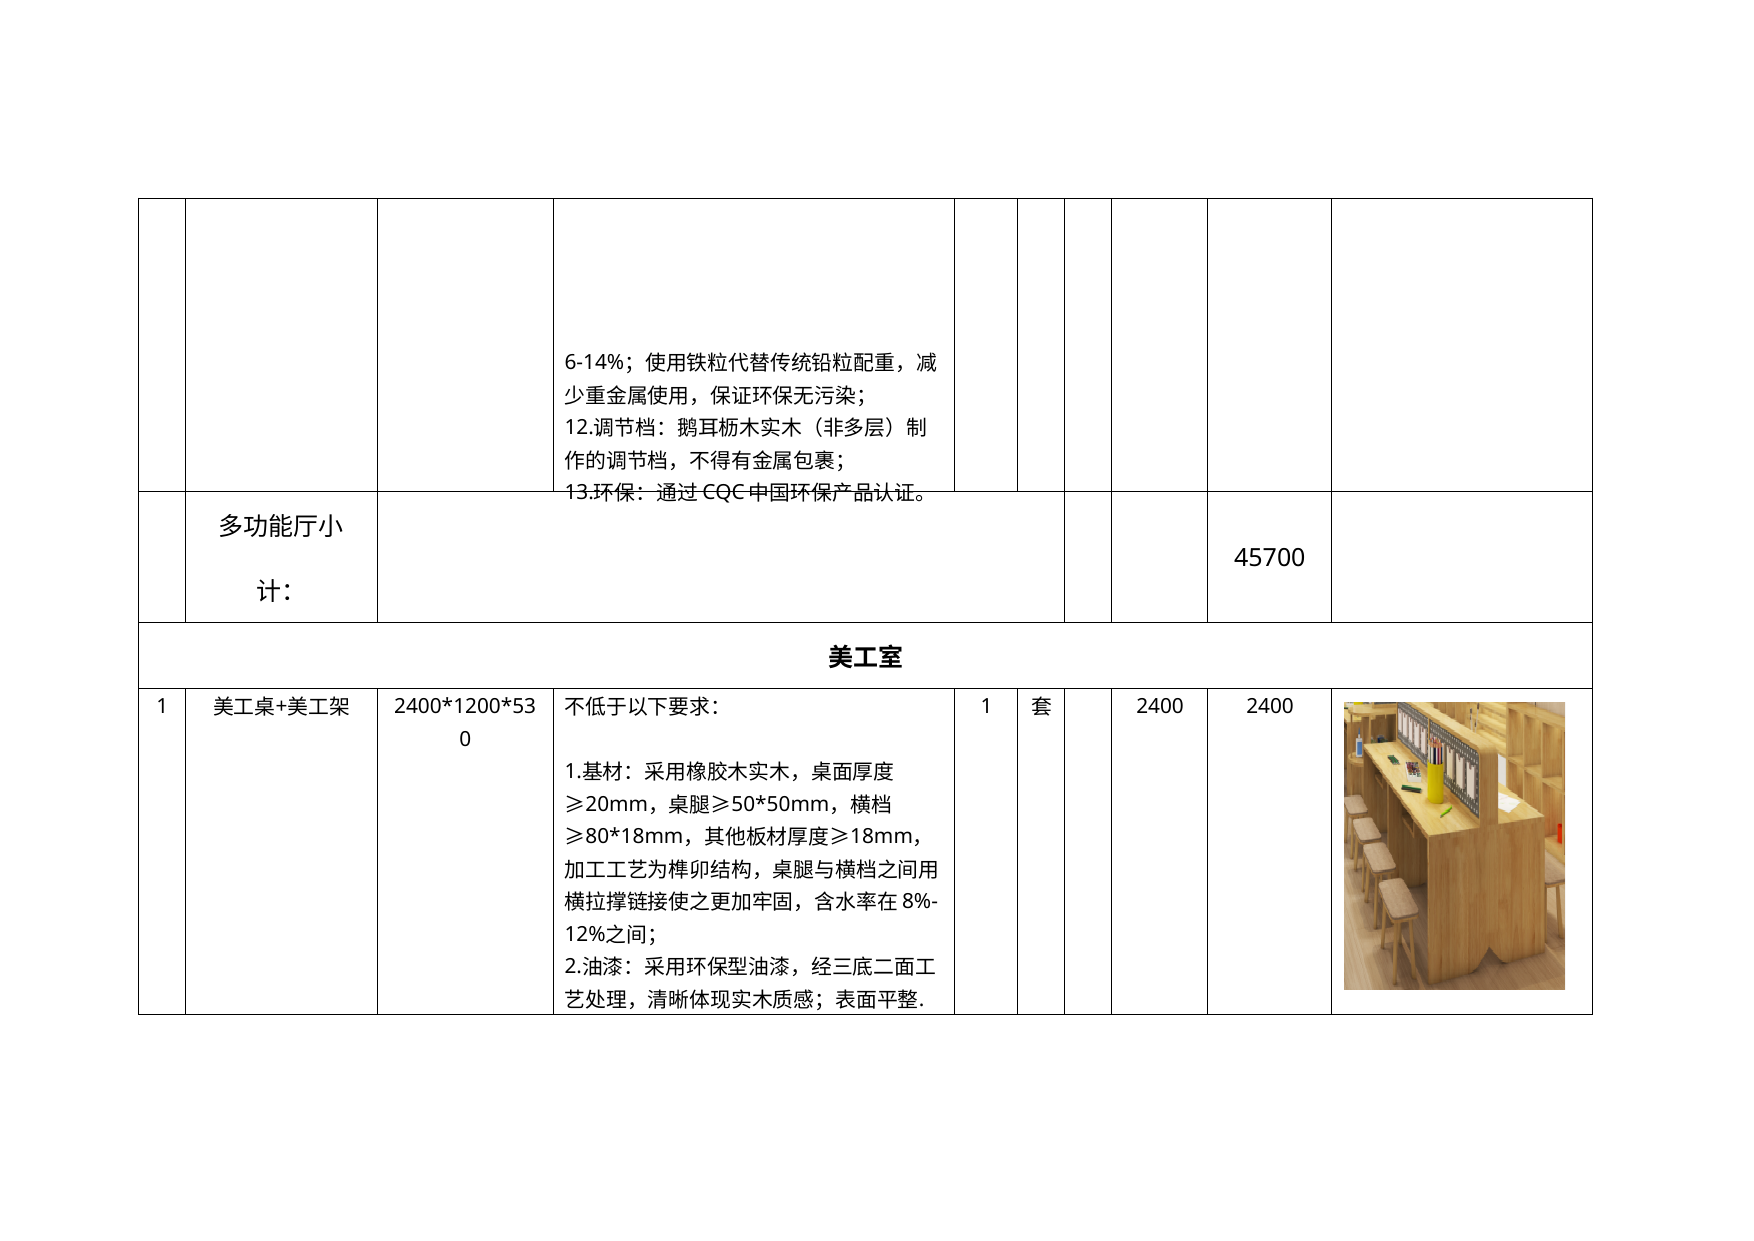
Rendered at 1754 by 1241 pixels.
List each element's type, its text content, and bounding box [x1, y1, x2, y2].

table_cell [1332, 689, 1592, 1014]
table_cell 套 [1018, 689, 1064, 1014]
table_cell 45700 [1208, 492, 1331, 622]
table_cell 美工桌+美工架 [186, 689, 377, 1014]
table_cell [1065, 689, 1111, 1014]
table_cell 多功能厅小计： [186, 492, 377, 622]
table_cell 2400 [1208, 689, 1331, 1014]
table_cell 1 [139, 689, 185, 1014]
table_cell [378, 492, 1064, 622]
table_cell [1332, 492, 1592, 622]
table_cell 美工室 [139, 623, 1592, 688]
table_cell [1112, 492, 1207, 622]
table_cell 2400 [1112, 689, 1207, 1014]
table_cell 1 [955, 689, 1017, 1014]
table_cell [139, 492, 185, 622]
table_cell 2400*1200*530 [378, 689, 553, 1014]
table_cell [1065, 492, 1111, 622]
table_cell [554, 689, 954, 1014]
picture [1344, 702, 1566, 992]
